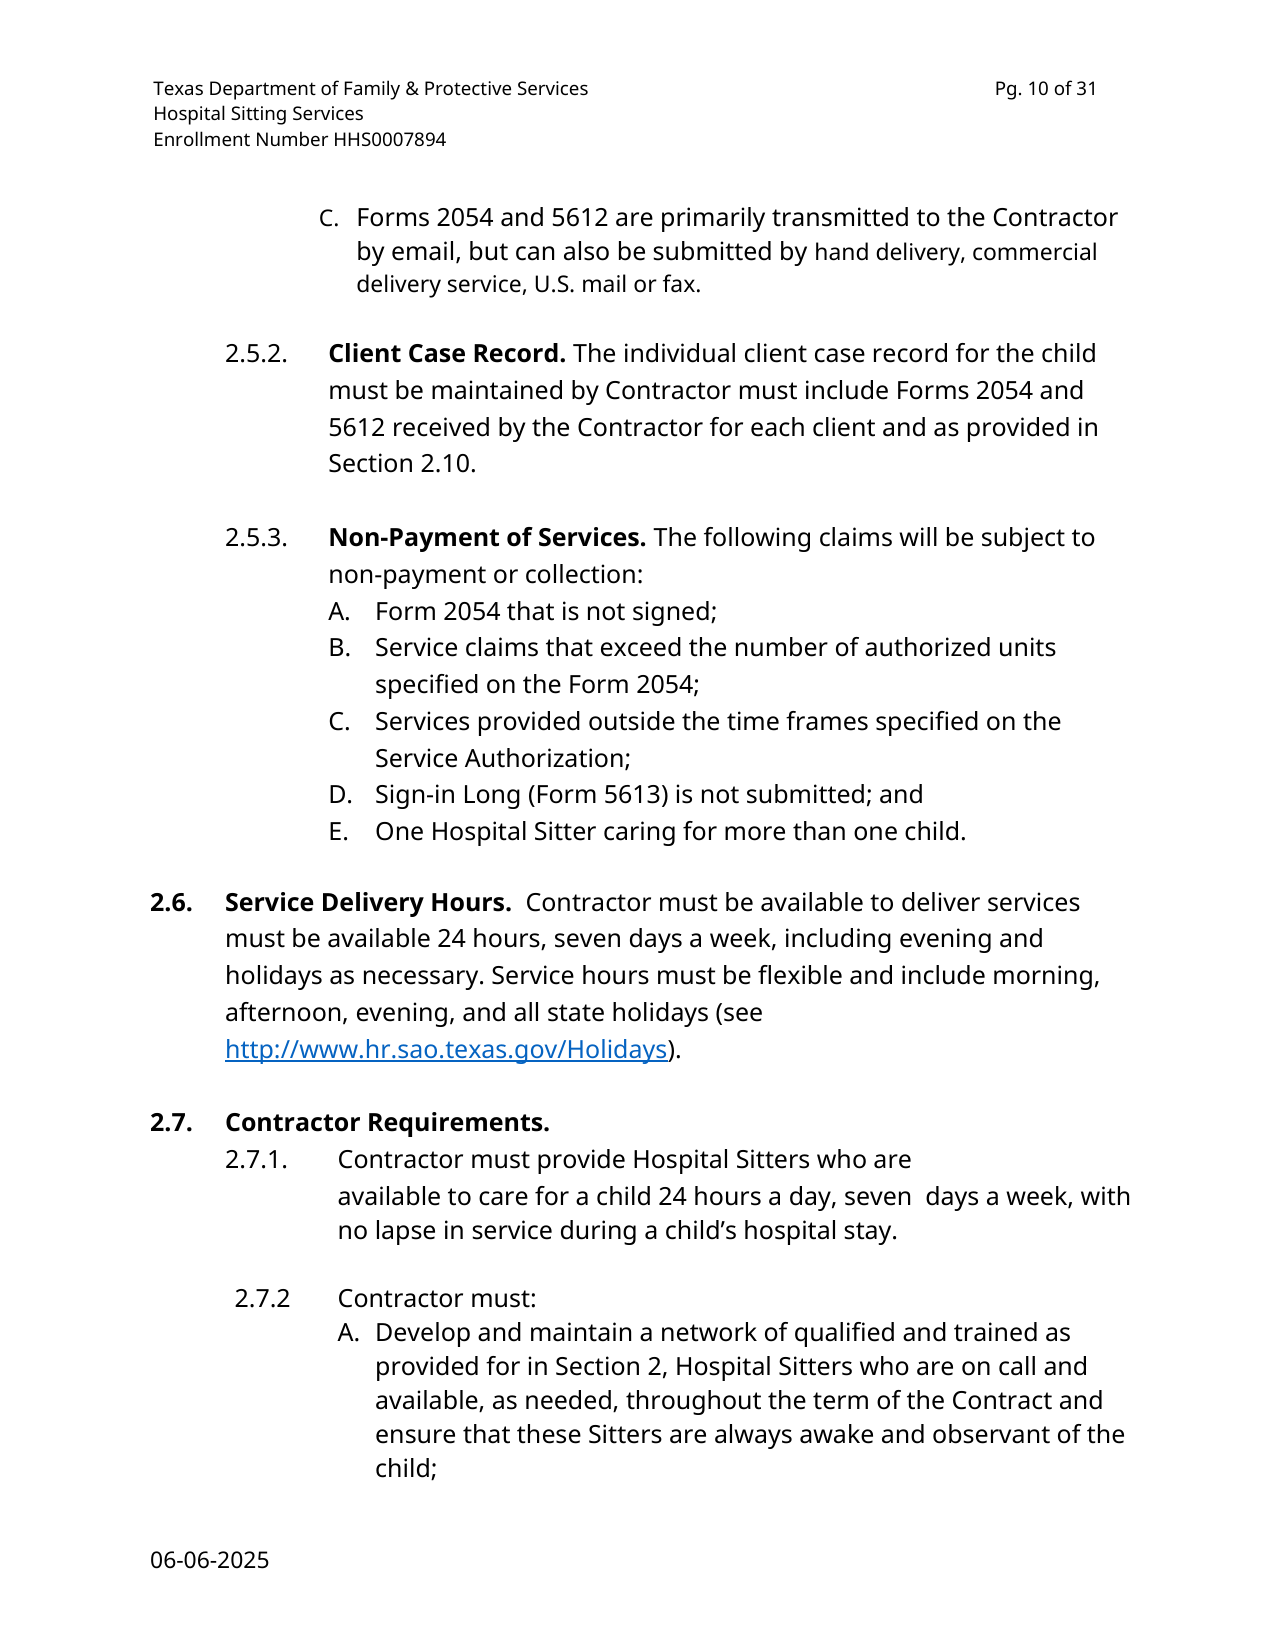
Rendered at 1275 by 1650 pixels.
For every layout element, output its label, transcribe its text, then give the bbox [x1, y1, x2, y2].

list Service claims that exceed the number of authorized units specified on the Form 2054; [328, 630, 1144, 701]
list Sign-in Long (Form 5613) is not submitted; and [328, 777, 1144, 811]
list available to care for a child 24 hours a day, seven days a week, with no lapse in service during a child’s hospital stay. [337, 1178, 1144, 1247]
list Form 2054 that is not signed; [328, 593, 1144, 627]
list Client Case Record. The individual client case record for the child must be maintained by Contractor must include Forms 2054 and 5612 received by the Contractor for each client and as provided in Section 2.10. [225, 336, 1144, 480]
list One Hospital Sitter caring for more than one child. [328, 814, 1144, 848]
subtitle Develop and maintain a network of qualified and trained as provided for in Section 2, Hospital Sitters who are on call and available, as needed, throughout the term of the Contract and ensure that these Sitters are always awake and observant of the child; [337, 1315, 1144, 1485]
list Service Delivery Hours. Contractor must be available to deliver services must be available 24 hours, seven days a week, including evening and holidays as necessary. Service hours must be flexible and include morning, afternoon, evening, and all state holidays (see http://www.hr.sao.texas.gov/Holidays). [150, 884, 1144, 1065]
list Non-Payment of Services. The following claims will be subject to non-payment or collection: [225, 519, 1144, 590]
list Forms 2054 and 5612 are primarily transmitted to the Contractor by email, but can also be submitted by hand delivery, commercial delivery service, U.S. mail or fax. [319, 199, 1144, 299]
list Contractor must provide Hospital Sitters who are [225, 1142, 1144, 1176]
list Contractor Requirements. [150, 1105, 1144, 1139]
list 2.7.2 Contractor must: [234, 1281, 1144, 1315]
list Services provided outside the time frames specified on the Service Authorization; [328, 703, 1144, 774]
